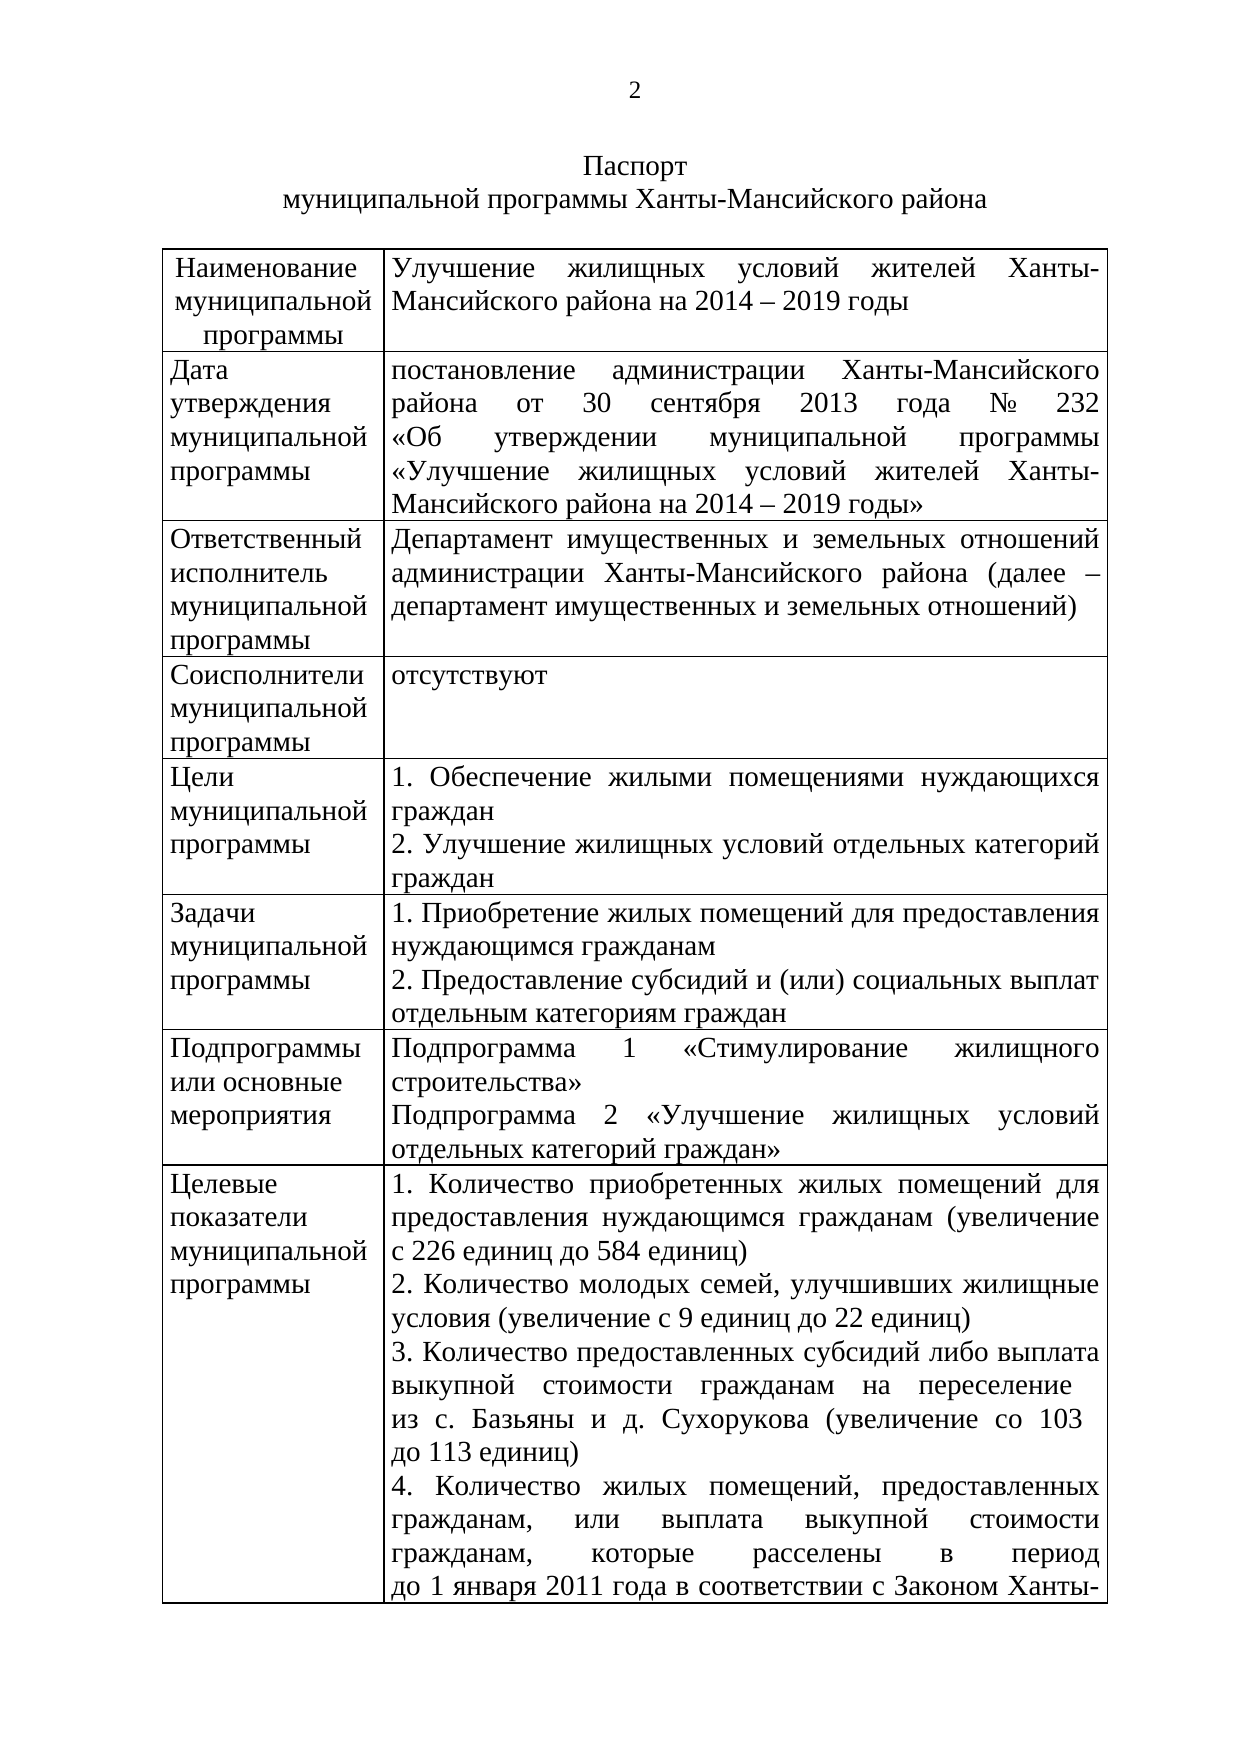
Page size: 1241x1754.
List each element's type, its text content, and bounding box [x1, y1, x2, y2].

table_cell Цели муниципальной программы [163, 759, 383, 893]
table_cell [163, 1166, 383, 1602]
table_cell постановление администрации Ханты-Мансийского района от 30 сентября 2013 года № 232 «Об утверждении муниципальной программы «Улучшение жилищных условий жителей Ханты-Мансийского района на 2014 – 2019 годы» [385, 352, 1107, 520]
table_cell отсутствуют [385, 657, 1107, 758]
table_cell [385, 1166, 1107, 1602]
table_cell Задачи муниципальной программы [163, 895, 383, 1029]
table_cell Дата утверждения муниципальной программы [163, 352, 383, 520]
table_cell Подпрограммы или основные мероприятия [163, 1030, 383, 1164]
table_cell Подпрограмма 1 «Стимулирование жилищного строительства» Подпрограмма 2 «Улучшение жилищных условий отдельных категорий граждан» [385, 1030, 1107, 1164]
table_header Наименование муниципальной программы [163, 250, 383, 351]
table_cell Департамент имущественных и земельных отношений администрации Ханты-Мансийского района (далее – департамент имущественных и земельных отношений) [385, 521, 1107, 656]
table_cell 1. Приобретение жилых помещений для предоставления нуждающимся гражданам 2. Предоставление субсидий и (или) социальных выплат отдельным категориям граждан [385, 895, 1107, 1029]
table_cell Ответственный исполнитель муниципальной программы [163, 521, 383, 656]
table_cell 1. Обеспечение жилыми помещениями нуждающихся граждан 2. Улучшение жилищных условий отдельных категорий граждан [385, 759, 1107, 893]
text муниципальной программы Ханты-Мансийского района [162, 181, 1107, 215]
table_cell Соисполнители муниципальной программы [163, 657, 383, 758]
table_header Улучшение жилищных условий жителей Ханты-Мансийского района на 2014 – 2019 годы [385, 250, 1107, 351]
list Паспорт [162, 148, 1107, 181]
